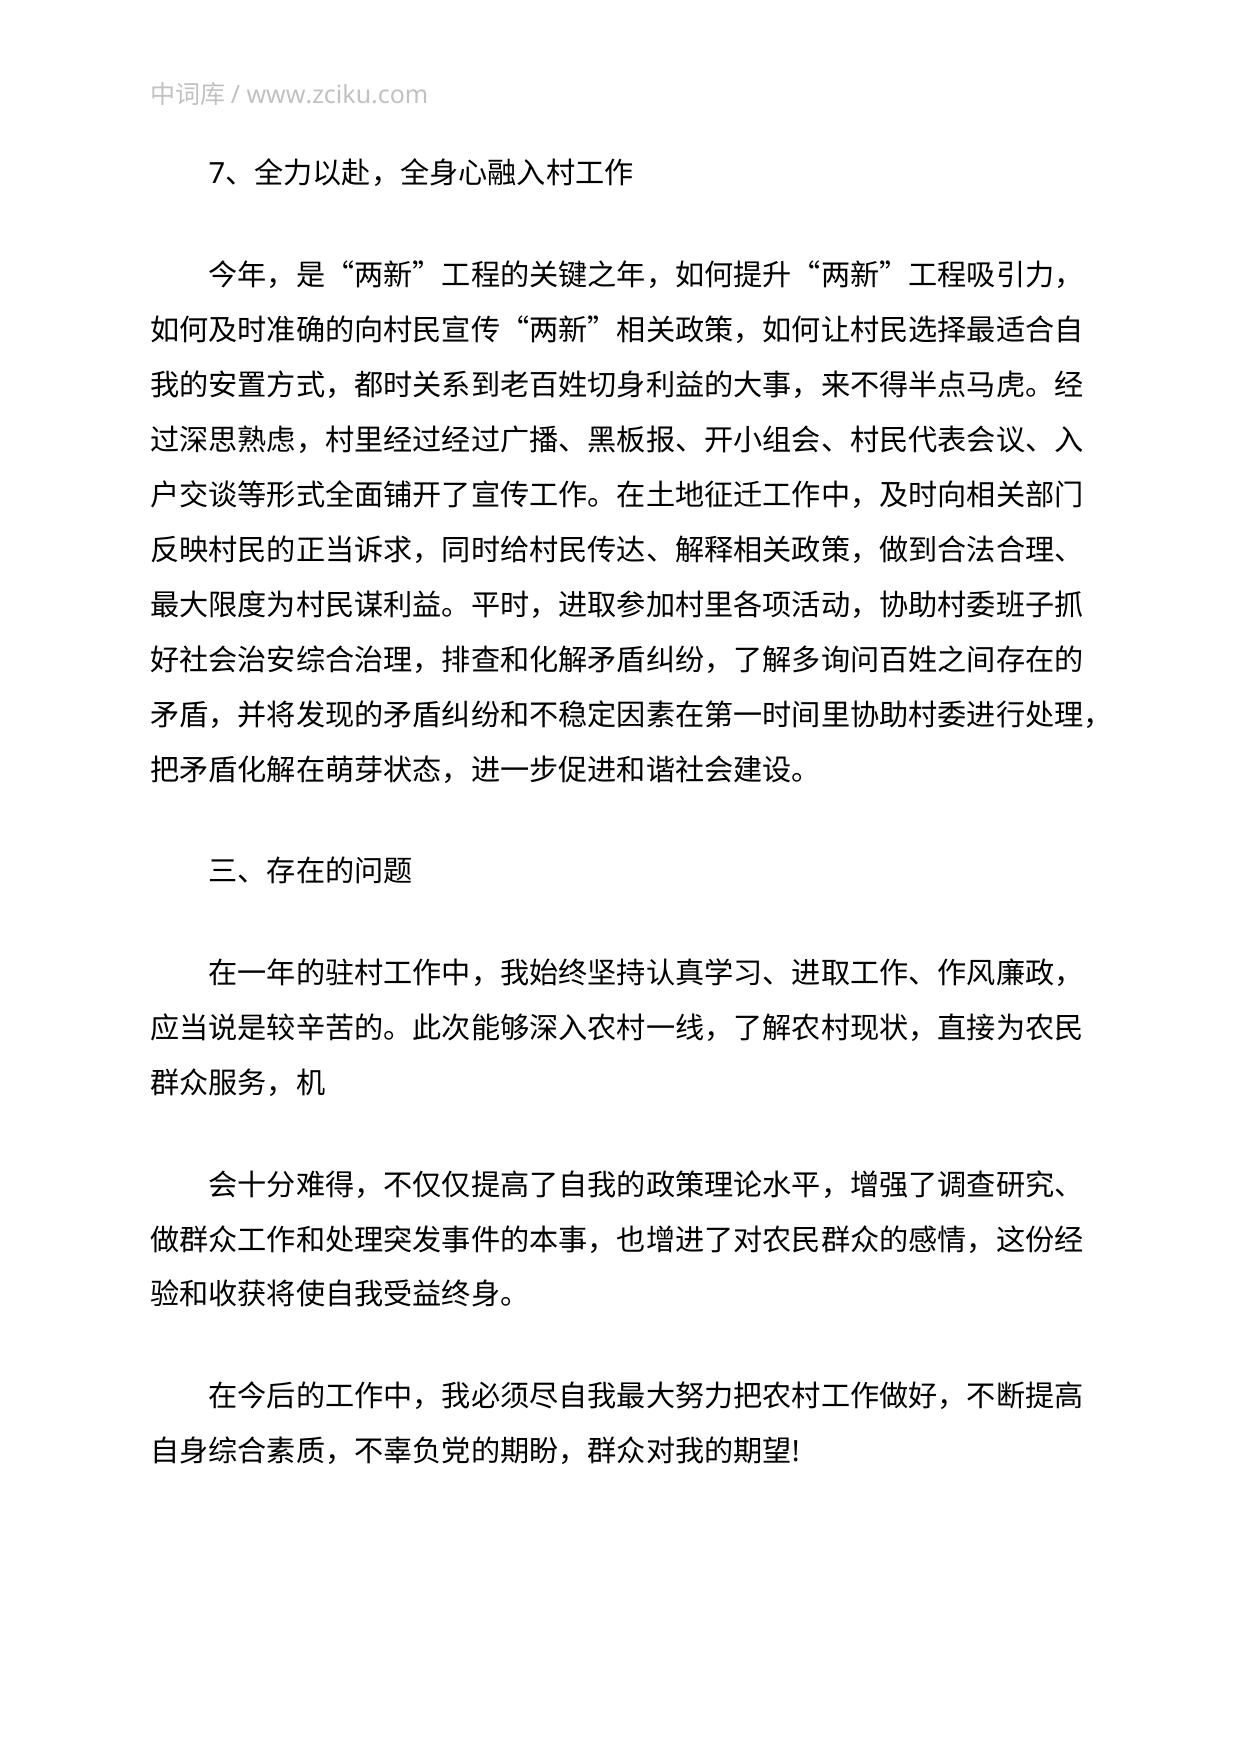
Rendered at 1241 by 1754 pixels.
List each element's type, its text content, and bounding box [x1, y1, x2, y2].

text 在一年的驻村工作中，我始终坚持认真学习、进取工作、作风廉政，应当说是较辛苦的。此次能够深入农村一线，了解农村现状，直接为农民群众服务，机 [150, 949, 1090, 1102]
text 会十分难得，不仅仅提高了自我的政策理论水平，增强了调查研究、做群众工作和处理突发事件的本事，也增进了对农民群众的感情，这份经验和收获将使自我受益终身。 [150, 1161, 1090, 1313]
text 7、全力以赴，全身心融入村工作 [150, 150, 1090, 192]
text 在今后的工作中，我必须尽自我最大努力把农村工作做好，不断提高自身综合素质，不辜负党的期盼，群众对我的期望! [150, 1373, 1090, 1470]
text 三、存在的问题 [150, 848, 1090, 890]
text 今年，是“两新”工程的关键之年，如何提升“两新”工程吸引力，如何及时准确的向村民宣传“两新”相关政策，如何让村民选择最适合自我的安置方式，都时关系到老百姓切身利益的大事，来不得半点马虎。经过深思熟虑，村里经过经过广播、黑板报、开小组会、村民代表会议、入户交谈等形式全面铺开了宣传工作。在土地征迁工作中，及时向相关部门反映村民的正当诉求，同时给村民传达、解释相关政策，做到合法合理、最大限度为村民谋利益。平时，进取参加村里各项活动，协助村委班子抓好社会治安综合治理，排查和化解矛盾纠纷，了解多询问百姓之间存在的矛盾，并将发现的矛盾纠纷和不稳定因素在第一时间里协助村委进行处理，把矛盾化解在萌芽状态，进一步促进和谐社会建设。 [150, 252, 1090, 788]
